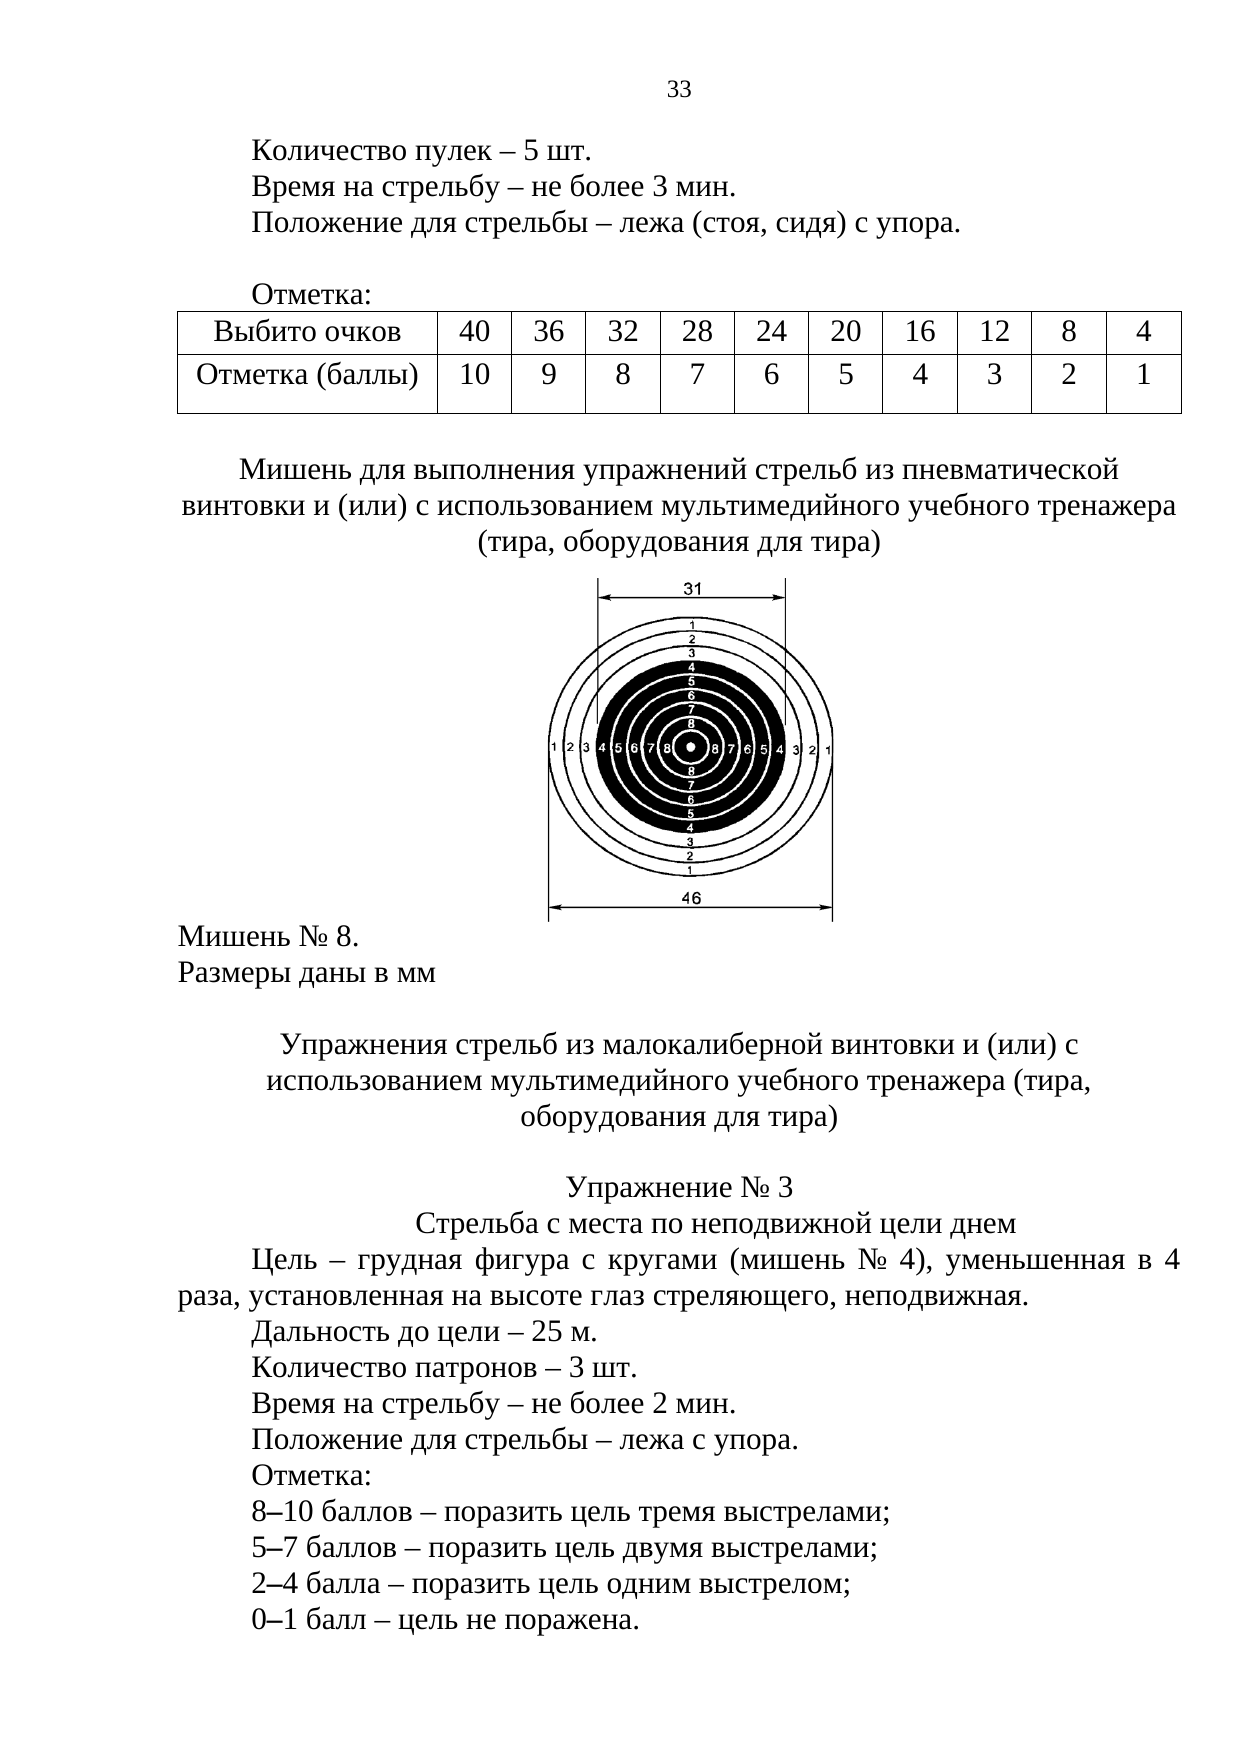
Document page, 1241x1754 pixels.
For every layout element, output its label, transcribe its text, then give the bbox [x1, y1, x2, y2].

text 8–10 баллов – поразить цель тремя выстрелами; [177, 1492, 1181, 1528]
table_cell 6 [735, 355, 808, 413]
text Время на стрельбу – не более 3 мин. [177, 167, 1181, 203]
table_cell Отметка (баллы) [178, 355, 437, 413]
table_header 28 [661, 312, 734, 354]
text Количество патронов – 3 шт. [177, 1348, 1181, 1384]
text Дальность до цели – 25 м. [177, 1312, 1181, 1348]
table_header 32 [586, 312, 660, 354]
text Время на стрельбу – не более 2 мин. [177, 1384, 1181, 1420]
table_header 20 [809, 312, 882, 354]
table_header 24 [735, 312, 808, 354]
text Стрельба с места по неподвижной цели днем [177, 1204, 1181, 1241]
text Упражнение № 3 [177, 1169, 1181, 1204]
table_header Выбито очков [178, 312, 437, 354]
table_header 40 [438, 312, 511, 354]
table_cell 4 [883, 355, 957, 413]
table_cell 7 [661, 355, 734, 413]
text Положение для стрельбы – лежа (стоя, сидя) с упора. [177, 203, 1181, 239]
text Мишень для выполнения упражнений стрельб из пневматической винтовки и (или) с использованием мультимедийного учебного тренажера (тира, оборудования для тира) [177, 450, 1181, 558]
text Отметка: [177, 1456, 1181, 1492]
text Размеры даны в мм [177, 953, 1181, 989]
table_header 4 [1107, 312, 1181, 354]
text Количество пулек – 5 шт. [177, 131, 1181, 167]
picture [547, 578, 834, 922]
text Положение для стрельбы – лежа с упора. [177, 1420, 1181, 1456]
table_header 16 [883, 312, 957, 354]
table_cell 8 [586, 355, 660, 413]
text Отметка: [177, 275, 1181, 311]
text 0–1 балл – цель не поражена. [177, 1600, 1181, 1636]
text Цель – грудная фигура с кругами (мишень № 4), уменьшенная в 4 раза, установленная на высоте глаз стреляющего, неподвижная. [177, 1241, 1181, 1312]
text Упражнения стрельб из малокалиберной винтовки и (или) с использованием мультимедийного учебного тренажера (тира, оборудования для тира) [177, 1025, 1181, 1133]
table_cell 3 [958, 355, 1031, 413]
table_header 12 [958, 312, 1031, 354]
table_cell 5 [809, 355, 882, 413]
table_cell 1 [1107, 355, 1181, 413]
text Мишень № 8. [177, 917, 1181, 953]
table_header 8 [1032, 312, 1106, 354]
table_cell 2 [1032, 355, 1106, 413]
table_cell 10 [438, 355, 511, 413]
table_header 36 [512, 312, 585, 354]
text 5–7 баллов – поразить цель двумя выстрелами; [177, 1528, 1181, 1564]
table_cell 9 [512, 355, 585, 413]
text 2–4 балла – поразить цель одним выстрелом; [177, 1564, 1181, 1600]
